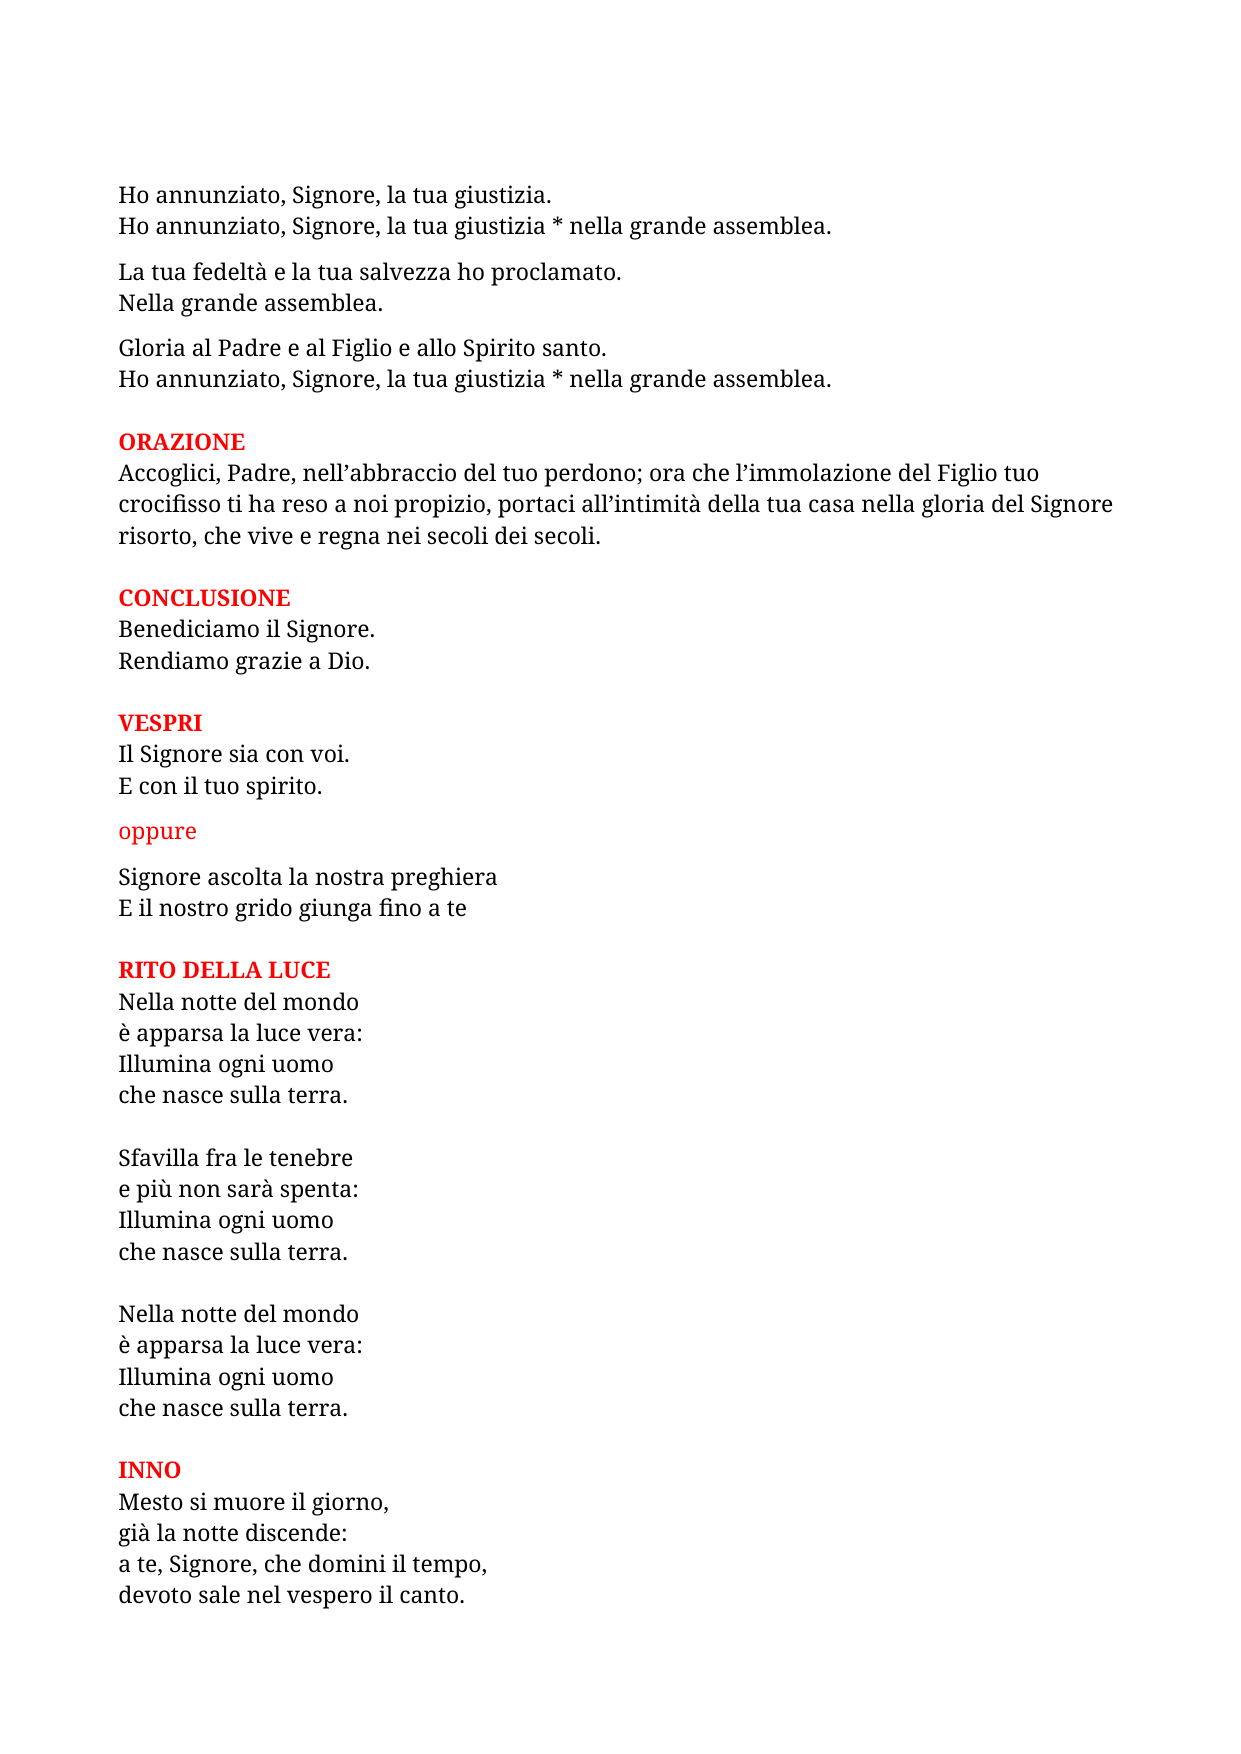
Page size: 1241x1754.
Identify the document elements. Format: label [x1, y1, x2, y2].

text [118, 148, 1122, 1611]
